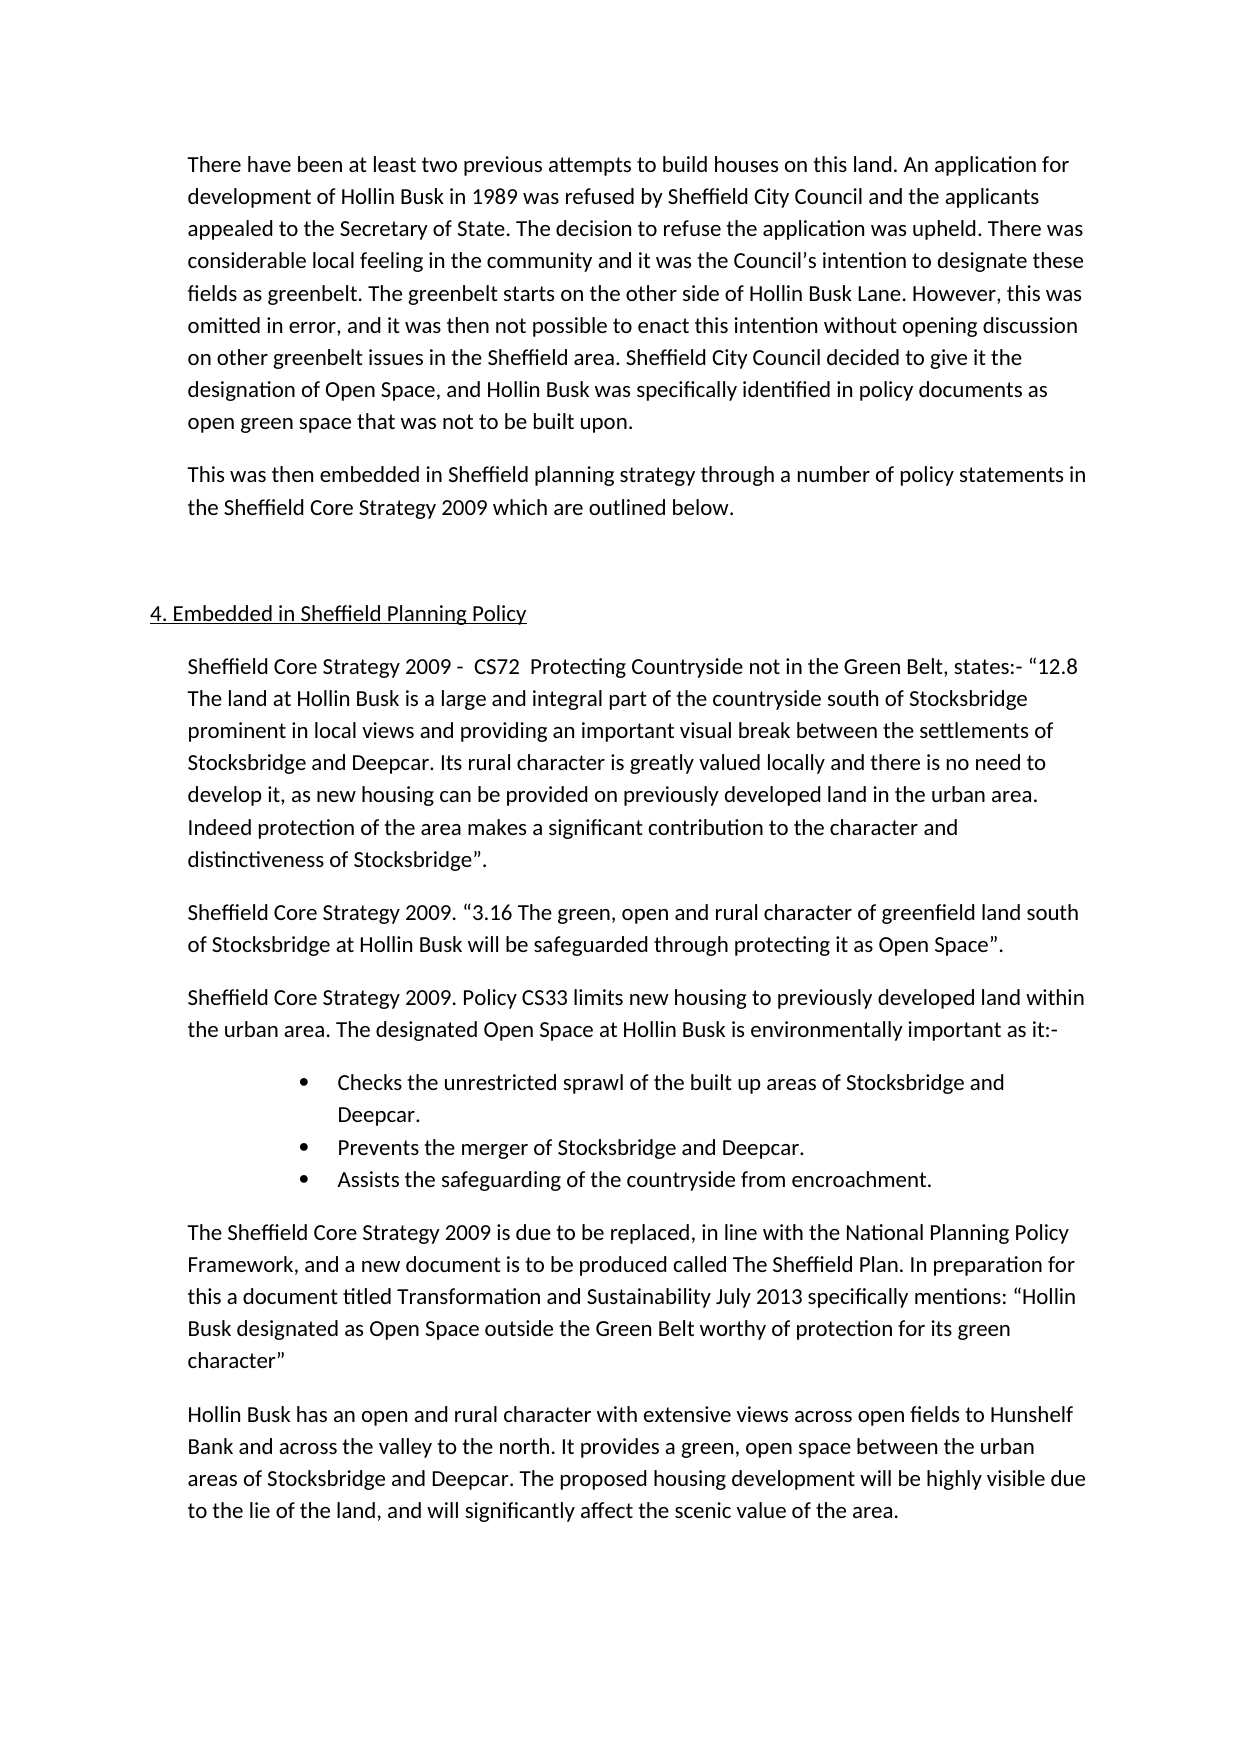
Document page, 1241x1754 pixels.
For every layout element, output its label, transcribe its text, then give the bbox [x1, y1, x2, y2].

text Hollin Busk has an open and rural character with extensive views across open fields to Hunshelf Bank and across the valley to the north. It provides a green, open space between the urban areas of Stocksbridge and Deepcar. The proposed housing development will be highly visible due to the lie of the land, and will significantly affect the scenic value of the area. [187, 1400, 1090, 1524]
text Sheffield Core Strategy 2009. “3.16 The green, open and rural character of greenfield land south of Stocksbridge at Hollin Busk will be safeguarded through protecting it as Open Space”. [187, 898, 1090, 958]
list Prevents the merger of Stocksbridge and Deepcar. [300, 1133, 1090, 1161]
text Sheffield Core Strategy 2009 - CS72 Protecting Countryside not in the Green Belt, states:- “12.8 The land at Hollin Busk is a large and integral part of the countryside south of Stocksbridge prominent in local views and providing an important visual break between the settlements of Stocksbridge and Deepcar. Its rural character is greatly valued locally and there is no need to develop it, as new housing can be provided on previously developed land in the urban area. Indeed protection of the area makes a significant contribution to the character and distinctiveness of Stocksbridge”. [187, 652, 1090, 873]
text There have been at least two previous attempts to build houses on this land. An application for development of Hollin Busk in 1989 was refused by Sheffield City Council and the applicants appealed to the Secretary of State. The decision to refuse the application was upheld. There was considerable local feeling in the community and it was the Council’s intention to designate these fields as greenbelt. The greenbelt starts on the other side of Hollin Busk Lane. However, this was omitted in error, and it was then not possible to enact this intention without opening discussion on other greenbelt issues in the Sheffield area. Sheffield City Council decided to give it the designation of Open Space, and Hollin Busk was specifically identified in policy documents as open green space that was not to be built upon. [187, 150, 1090, 436]
text 4. Embedded in Sheffield Planning Policy [150, 599, 1090, 627]
text This was then embedded in Sheffield planning strategy through a number of policy statements in the Sheffield Core Strategy 2009 which are outlined below. [187, 461, 1090, 521]
list Assists the safeguarding of the countryside from encroachment. [300, 1165, 1090, 1193]
list Checks the unrestricted sprawl of the built up areas of Stocksbridge and Deepcar. [300, 1068, 1090, 1128]
text The Sheffield Core Strategy 2009 is due to be replaced, in line with the National Planning Policy Framework, and a new document is to be produced called The Sheffield Plan. In preparation for this a document titled Transformation and Sustainability July 2013 specifically mentions: “Hollin Busk designated as Open Space outside the Green Belt worthy of protection for its green character” [187, 1218, 1090, 1375]
text Sheffield Core Strategy 2009. Policy CS33 limits new housing to previously developed land within the urban area. The designated Open Space at Hollin Busk is environmentally important as it:- [187, 983, 1090, 1043]
